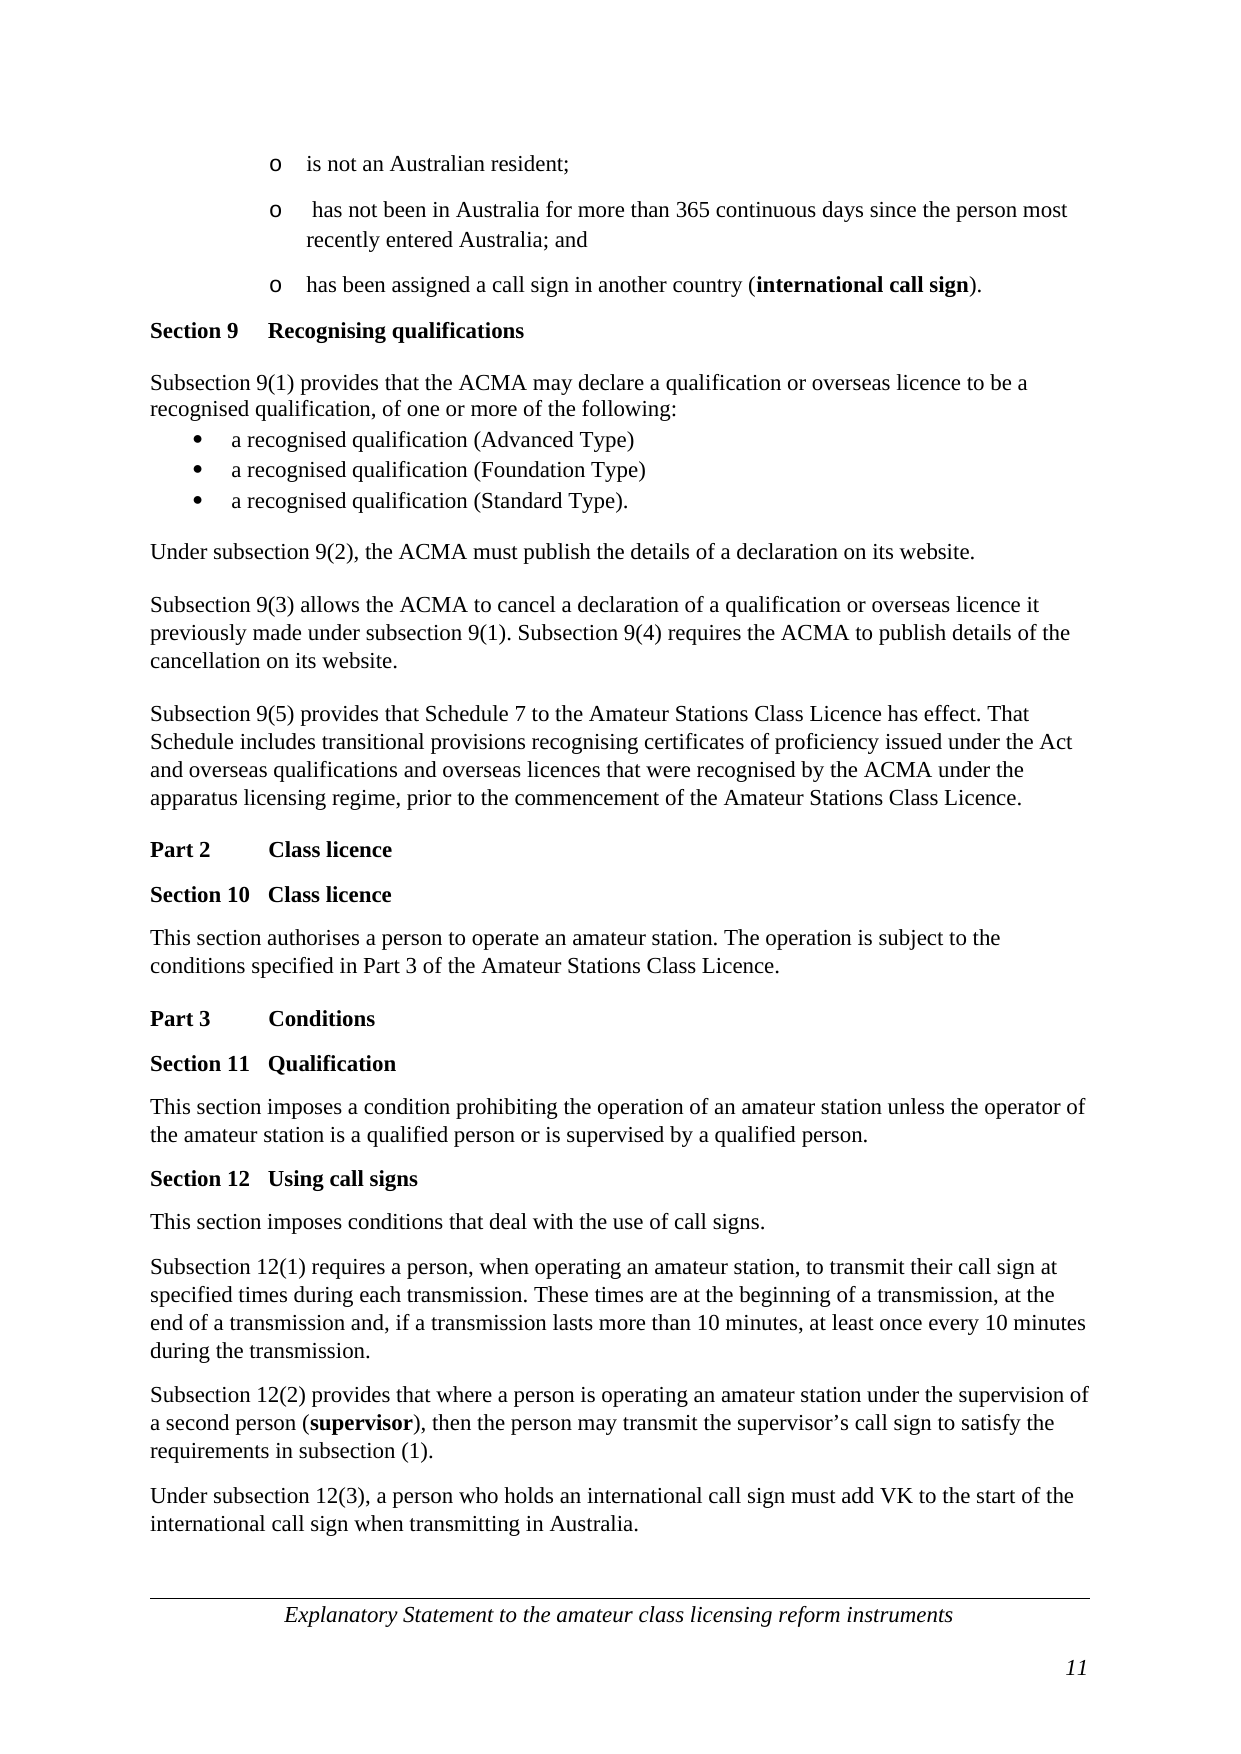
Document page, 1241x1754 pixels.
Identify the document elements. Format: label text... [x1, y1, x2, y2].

list a recognised qualification (Advanced Type) [194, 426, 1090, 452]
text This section imposes conditions that deal with the use of call signs. [150, 1208, 1090, 1235]
text Subsection 9(1) provides that the ACMA may declare a qualification or overseas licence to be a recognised qualification, of one or more of the following: [150, 369, 1090, 422]
text Subsection 9(5) provides that Schedule 7 to the Amateur Stations Class Licence has effect. That Schedule includes transitional provisions recognising certificates of proficiency issued under the Act and overseas qualifications and overseas licences that were recognised by the ACMA under the apparatus licensing regime, prior to the commencement of the Amateur Stations Class Licence. [150, 700, 1090, 810]
text Under subsection 12(3), a person who holds an international call sign must add VK to the start of the international call sign when transmitting in Australia. [150, 1482, 1090, 1536]
text Section 11 Qualification [150, 1050, 1090, 1076]
text Subsection 9(3) allows the ACMA to cancel a declaration of a qualification or overseas licence it previously made under subsection 9(1). Subsection 9(4) requires the ACMA to publish details of the cancellation on its website. [150, 591, 1090, 673]
text This section imposes a condition prohibiting the operation of an amateur station unless the operator of the amateur station is a qualified person or is supervised by a qualified person. [150, 1093, 1090, 1147]
text Under subsection 9(2), the ACMA must publish the details of a declaration on its website. [150, 538, 1090, 564]
text This section authorises a person to operate an amateur station. The operation is subject to the conditions specified in Part 3 of the Amateur Stations Class Licence. [150, 924, 1090, 978]
text Section 12 Using call signs [150, 1165, 1090, 1192]
list has been assigned a call sign in another country (international call sign). [269, 271, 1090, 299]
list has not been in Australia for more than 365 continuous days since the person most recently entered Australia; and [269, 197, 1090, 253]
text Part 3 Conditions [150, 1005, 1090, 1031]
text Subsection 12(1) requires a person, when operating an amateur station, to transmit their call sign at specified times during each transmission. These times are at the beginning of a transmission, at the end of a transmission and, if a transmission lasts more than 10 minutes, at least once every 10 minutes during the transmission. [150, 1253, 1090, 1363]
list is not an Australian resident; [269, 150, 1090, 178]
text Part 2 Class licence [150, 836, 1090, 863]
text Section 10 Class licence [150, 881, 1090, 908]
list a recognised qualification (Standard Type). [194, 487, 1090, 513]
text Subsection 12(2) provides that where a person is operating an amateur station under the supervision of a second person (supervisor), then the person may transmit the supervisor’s call sign to satisfy the requirements in subsection (1). [150, 1381, 1090, 1463]
list a recognised qualification (Foundation Type) [194, 456, 1090, 483]
text Section 9 Recognising qualifications [150, 317, 1090, 344]
